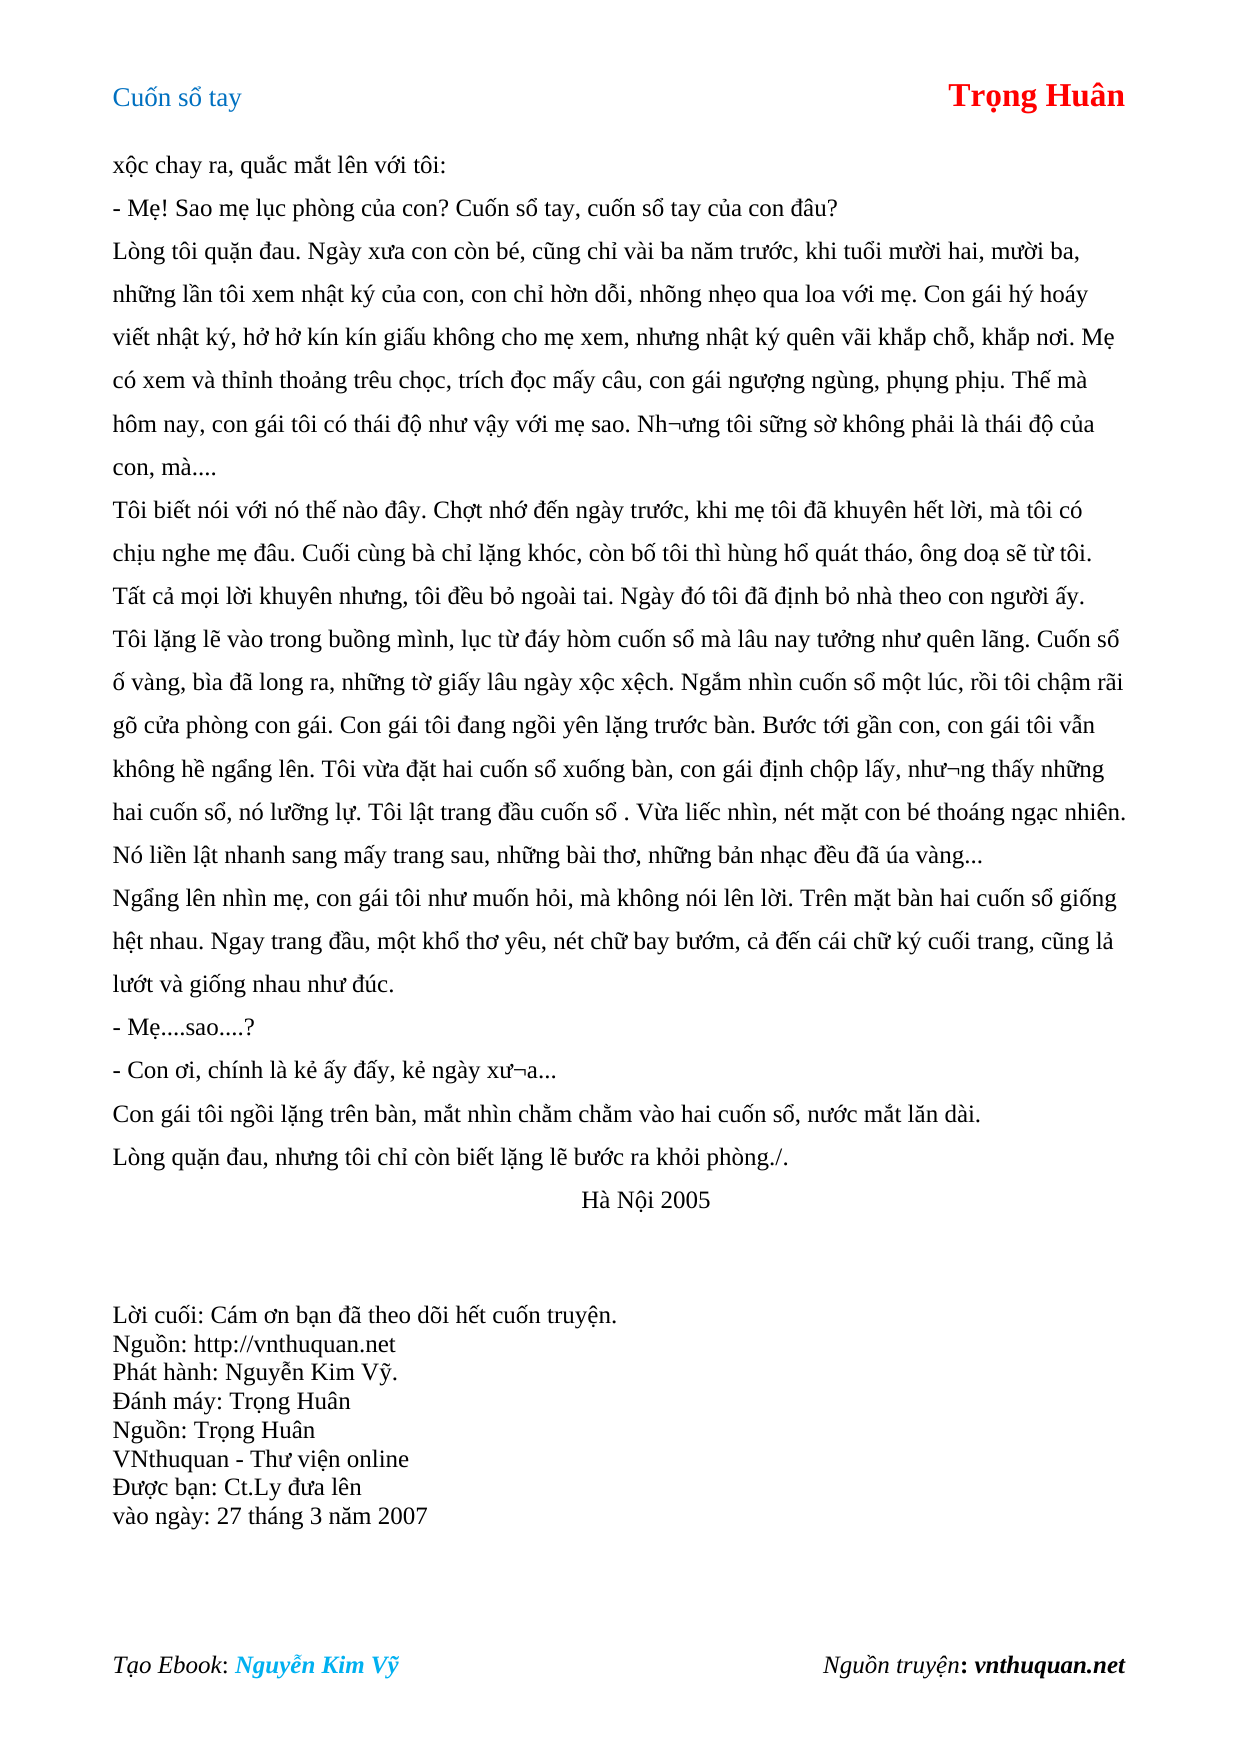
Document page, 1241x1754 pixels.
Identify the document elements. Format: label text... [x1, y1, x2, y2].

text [112, 150, 1128, 1257]
text Lời cuối: Cám ơn bạn đã theo dõi hết cuốn truyện. Nguồn: http://vnthuquan.net Phát hành: Nguyễn Kim Vỹ. Đánh máy: Trọng Huân Nguồn: Trọng Huân VNthuquan - Thư viện online Được bạn: Ct.Ly đưa lên vào ngày: 27 tháng 3 năm 2007 [112, 1271, 1128, 1530]
